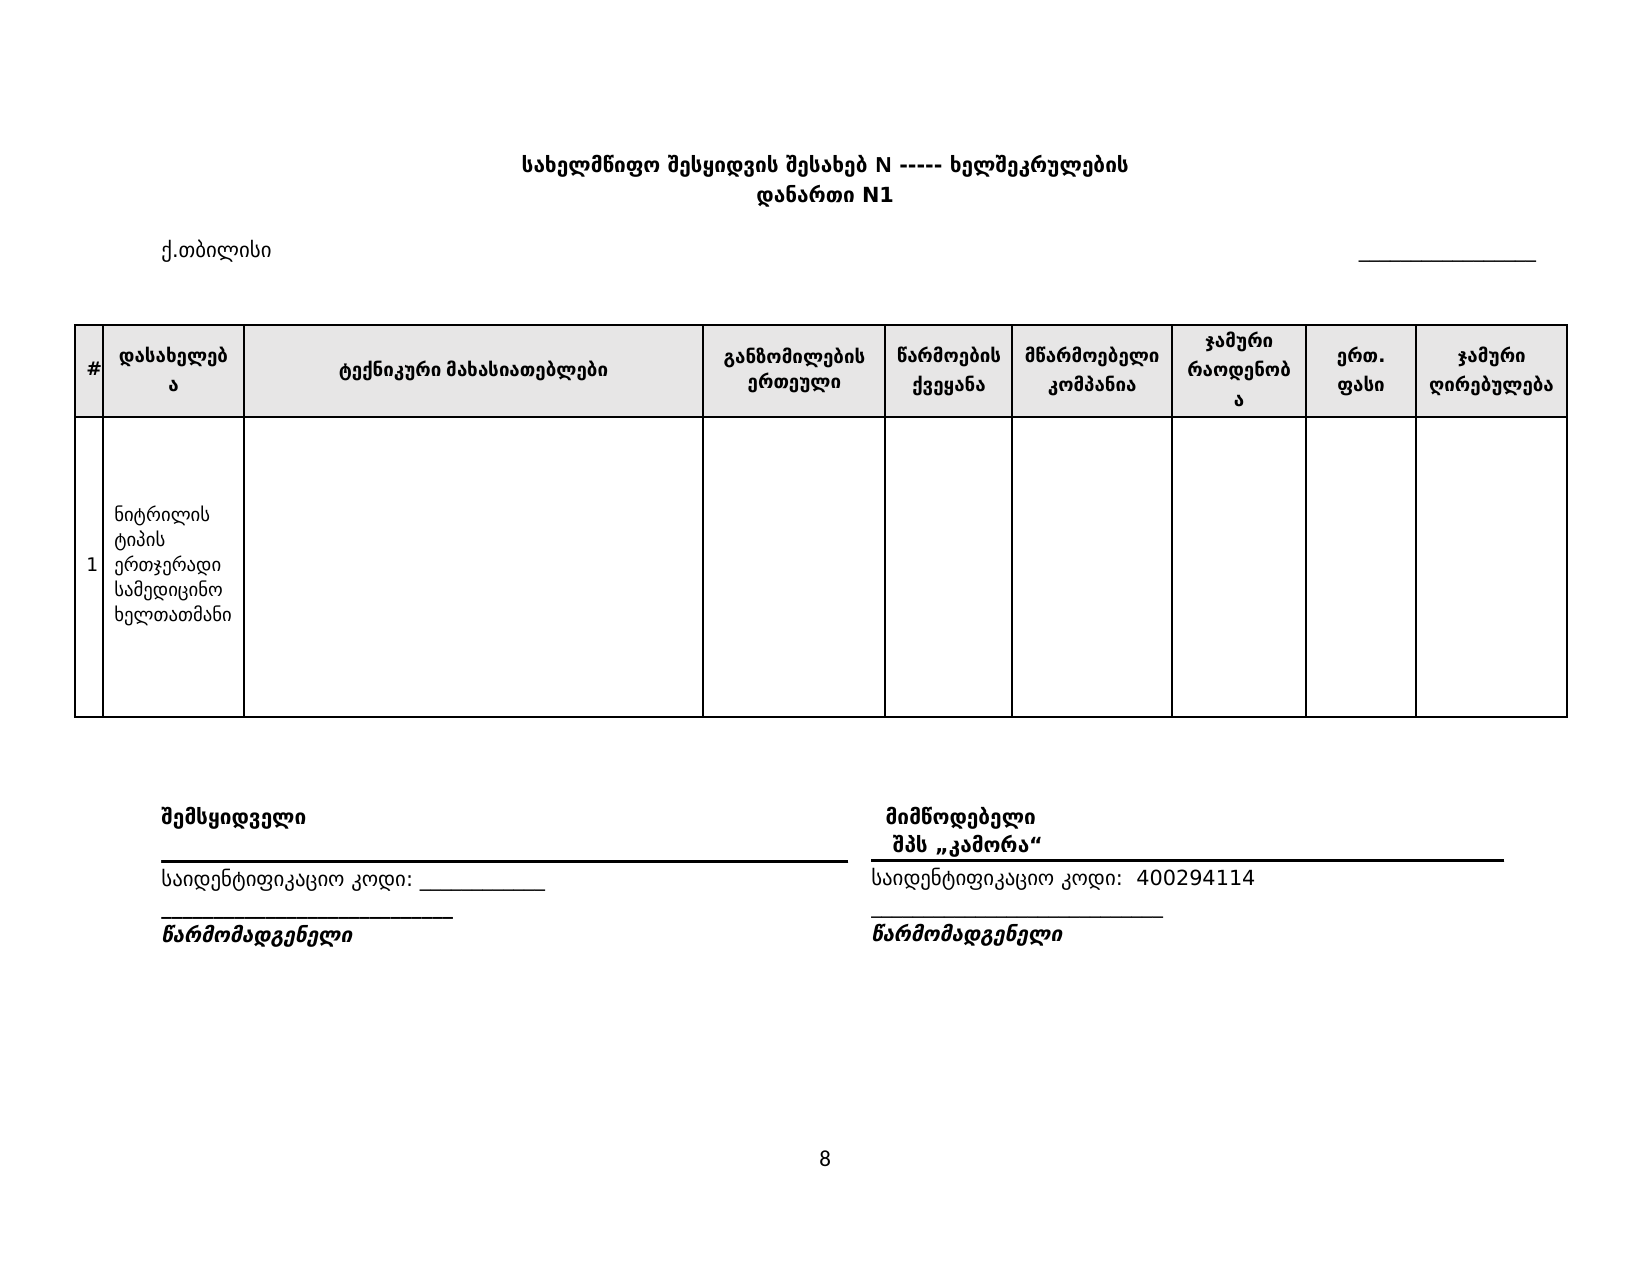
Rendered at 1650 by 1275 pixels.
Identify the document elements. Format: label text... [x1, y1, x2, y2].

table_cell [1307, 418, 1415, 716]
table_header დასახელება [104, 326, 243, 416]
table_header მწარმოებელი კომპანია [1013, 326, 1171, 416]
table_cell [245, 418, 702, 716]
table_header ქ.თბილისი [150, 238, 848, 295]
table_header წარმოების ქვეყანა [886, 326, 1011, 416]
table_cell 1 [76, 418, 102, 716]
text სახელმწიფო შესყიდვის შესახებ N ----- ხელშეკრულების [150, 150, 1500, 178]
table_cell [704, 418, 884, 716]
table_header შემსყიდველი საიდენტიფიკაციო კოდი: ____________ ____________________________ წარმომადგენელი [150, 805, 860, 978]
table_header ერთ. ფასი [1307, 326, 1415, 416]
table_header მიმწოდებელი შპს „კამორა“ საიდენტიფიკაციო კოდი: 400294114 ____________________________ წარმომადგენელი [860, 805, 1516, 978]
table_cell ნიტრილის ტიპის ერთჯერადი სამედიცინო ხელთათმანი [104, 418, 243, 716]
table_header ჯამური რაოდენობა [1173, 326, 1305, 416]
text დანართი N1 [150, 183, 1500, 207]
table_cell [1173, 418, 1305, 716]
table_header ჯამური ღირებულება [1417, 326, 1566, 416]
table_header ტექნიკური მახასიათებლები [245, 326, 702, 416]
table_cell [1417, 418, 1566, 716]
table_header განზომილების ერთეული [704, 326, 884, 416]
table_header _________________ [848, 238, 1547, 295]
table_cell [1013, 418, 1171, 716]
table_cell [886, 418, 1011, 716]
table_header # [76, 326, 102, 416]
